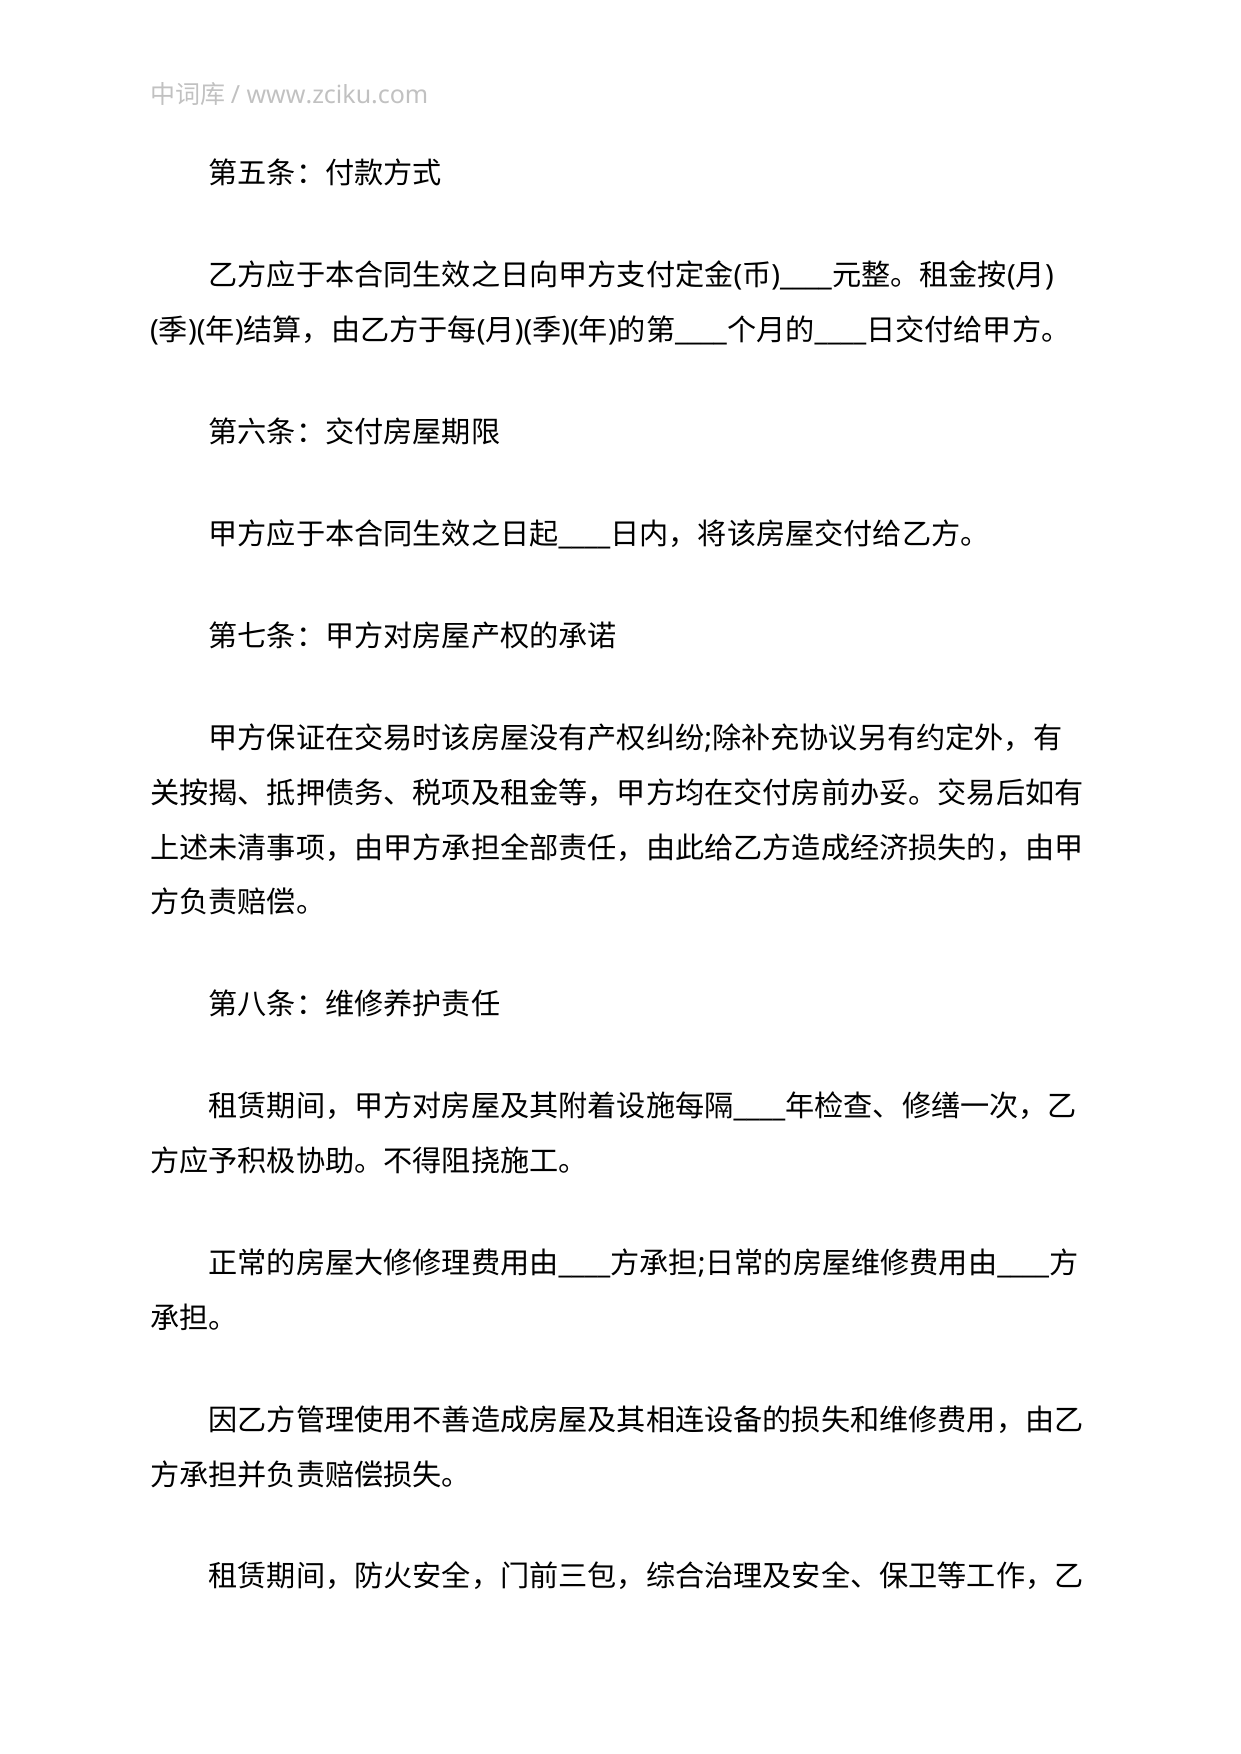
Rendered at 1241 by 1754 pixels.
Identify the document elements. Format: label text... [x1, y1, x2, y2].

text 乙方应于本合同生效之日向甲方支付定金(币)____元整。租金按(月)(季)(年)结算，由乙方于每(月)(季)(年)的第____个月的____日交付给甲方。 [150, 252, 1090, 349]
text 第六条：交付房屋期限 [150, 409, 1090, 451]
text 第五条：付款方式 [150, 150, 1090, 192]
text 租赁期间，甲方对房屋及其附着设施每隔____年检查、修缮一次，乙方应予积极协助。不得阻挠施工。 [150, 1083, 1090, 1180]
text 甲方保证在交易时该房屋没有产权纠纷;除补充协议另有约定外，有关按揭、抵押债务、税项及租金等，甲方均在交付房前办妥。交易后如有上述未清事项，由甲方承担全部责任，由此给乙方造成经济损失的，由甲方负责赔偿。 [150, 714, 1090, 921]
text 第八条：维修养护责任 [150, 981, 1090, 1023]
text 第七条：甲方对房屋产权的承诺 [150, 612, 1090, 655]
text 甲方应于本合同生效之日起____日内，将该房屋交付给乙方。 [150, 511, 1090, 553]
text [150, 1553, 1090, 1595]
text 正常的房屋大修修理费用由____方承担;日常的房屋维修费用由____方承担。 [150, 1239, 1090, 1337]
text 因乙方管理使用不善造成房屋及其相连设备的损失和维修费用，由乙方承担并负责赔偿损失。 [150, 1396, 1090, 1493]
